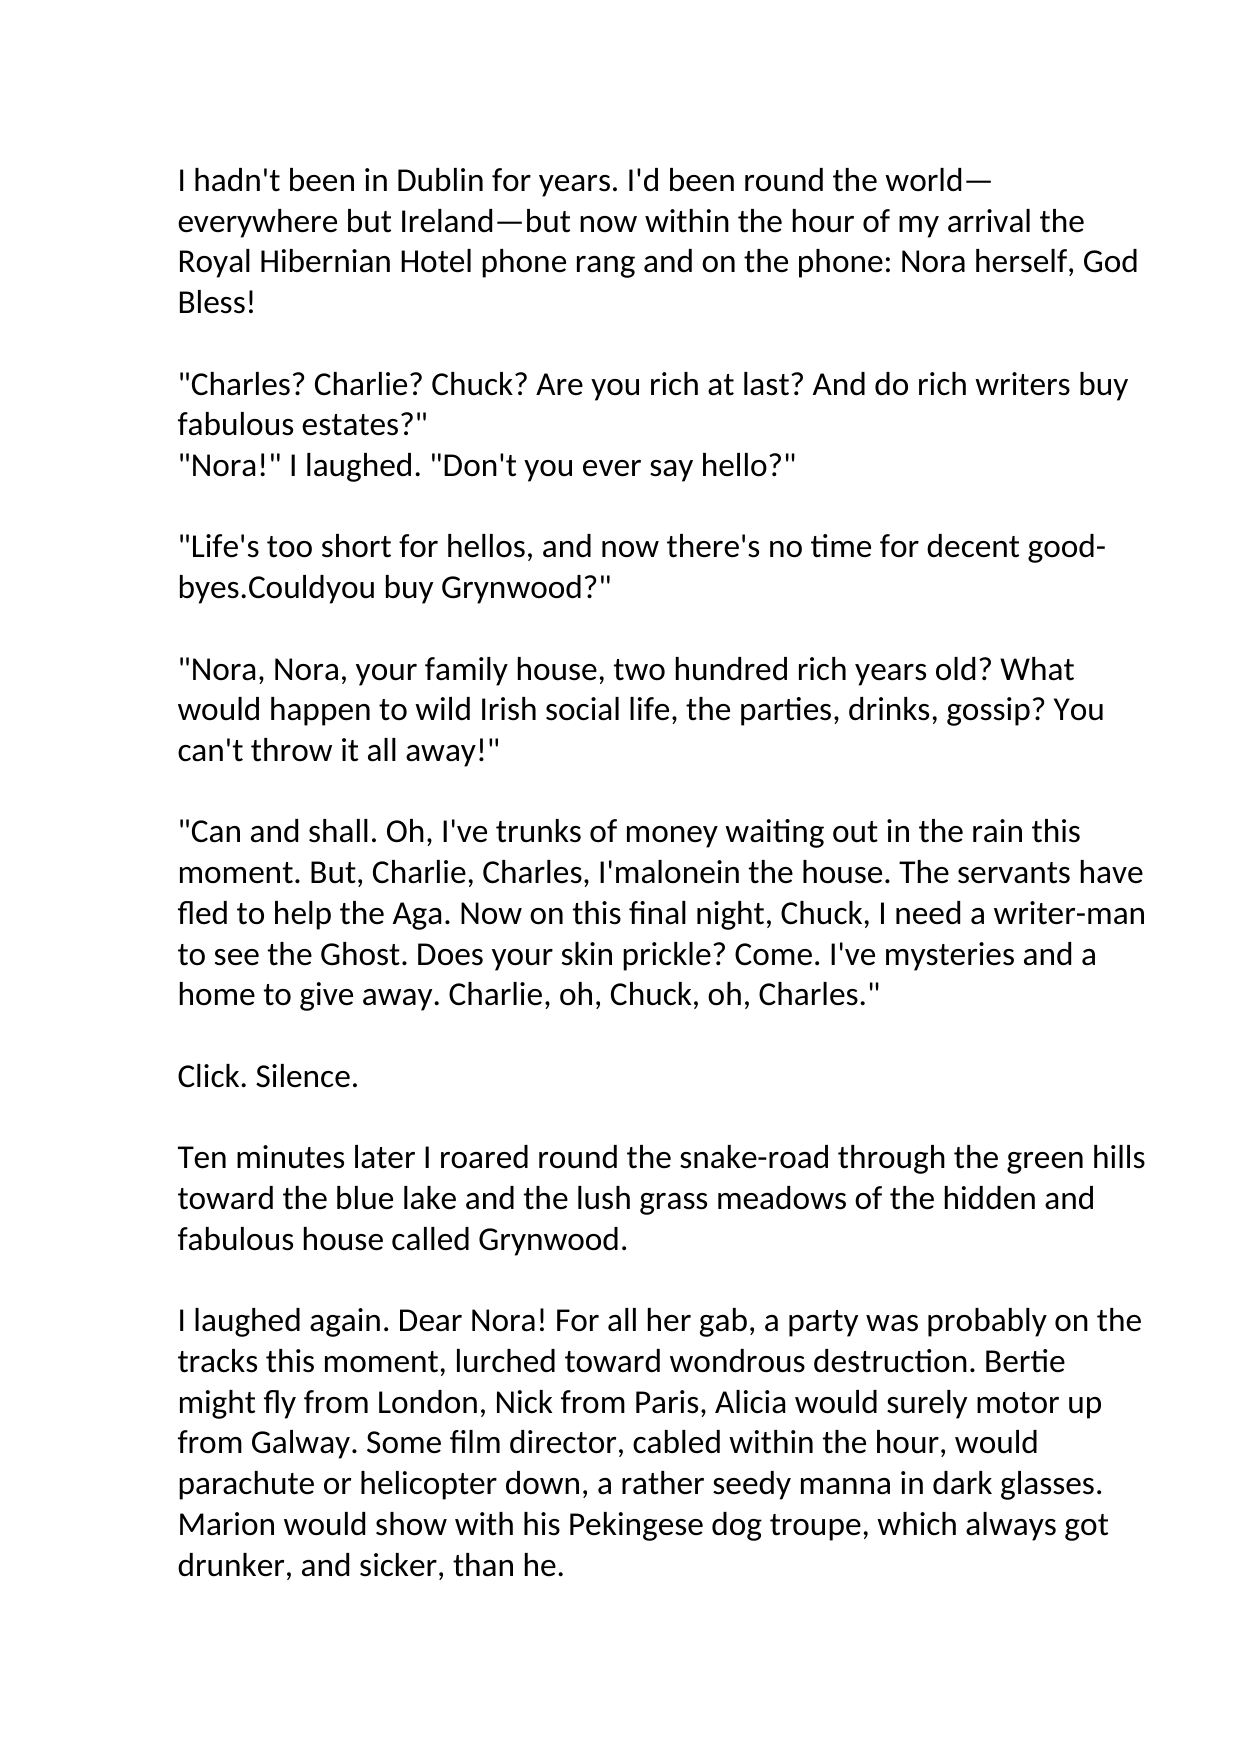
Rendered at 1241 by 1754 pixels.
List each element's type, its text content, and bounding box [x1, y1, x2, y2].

text I laughed again. Dear Nora! For all her gab, a party was probably on the tracks this moment, lurched toward wondrous destruction. Bertie might fly from London, Nick from Paris, Alicia would surely motor up from Galway. Some film director, cabled within the hour, would parachute or helicopter down, a rather seedy manna in dark glasses. Marion would show with his Pekingese dog troupe, which always got drunker, and sicker, than he. [177, 1299, 1152, 1584]
text "Can and shall. Oh, I've trunks of money waiting out in the rain this moment. But, Charlie, Charles, I'malonein the house. The servants have fled to help the Aga. Now on this final night, Chuck, I need a writer-man to see the Ghost. Does your skin prickle? Come. I've mysteries and a home to give away. Charlie, oh, Chuck, oh, Charles." [177, 811, 1152, 1014]
text "Nora, Nora, your family house, two hundred rich years old? What would happen to wild Irish social life, the parties, drinks, gossip? You can't throw it all away!" [177, 648, 1152, 770]
text "Life's too short for hellos, and now there's no time for decent good-byes.Couldyou buy Grynwood?" [177, 525, 1152, 607]
text "Charles? Charlie? Chuck? Are you rich at last? And do rich writers buy fabulous estates?" [177, 362, 1152, 444]
text Click. Silence. [177, 1055, 1152, 1096]
text Ten minutes later I roared round the snake-road through the green hills toward the blue lake and the lush grass meadows of the hidden and fabulous house called Grynwood. [177, 1136, 1152, 1258]
text "Nora!" I laughed. "Don't you ever say hello?" [177, 444, 1152, 485]
text I hadn't been in Dublin for years. I'd been round the world—everywhere but Ireland—but now within the hour of my arrival the Royal Hibernian Hotel phone rang and on the phone: Nora herself, God Bless! [177, 159, 1152, 322]
